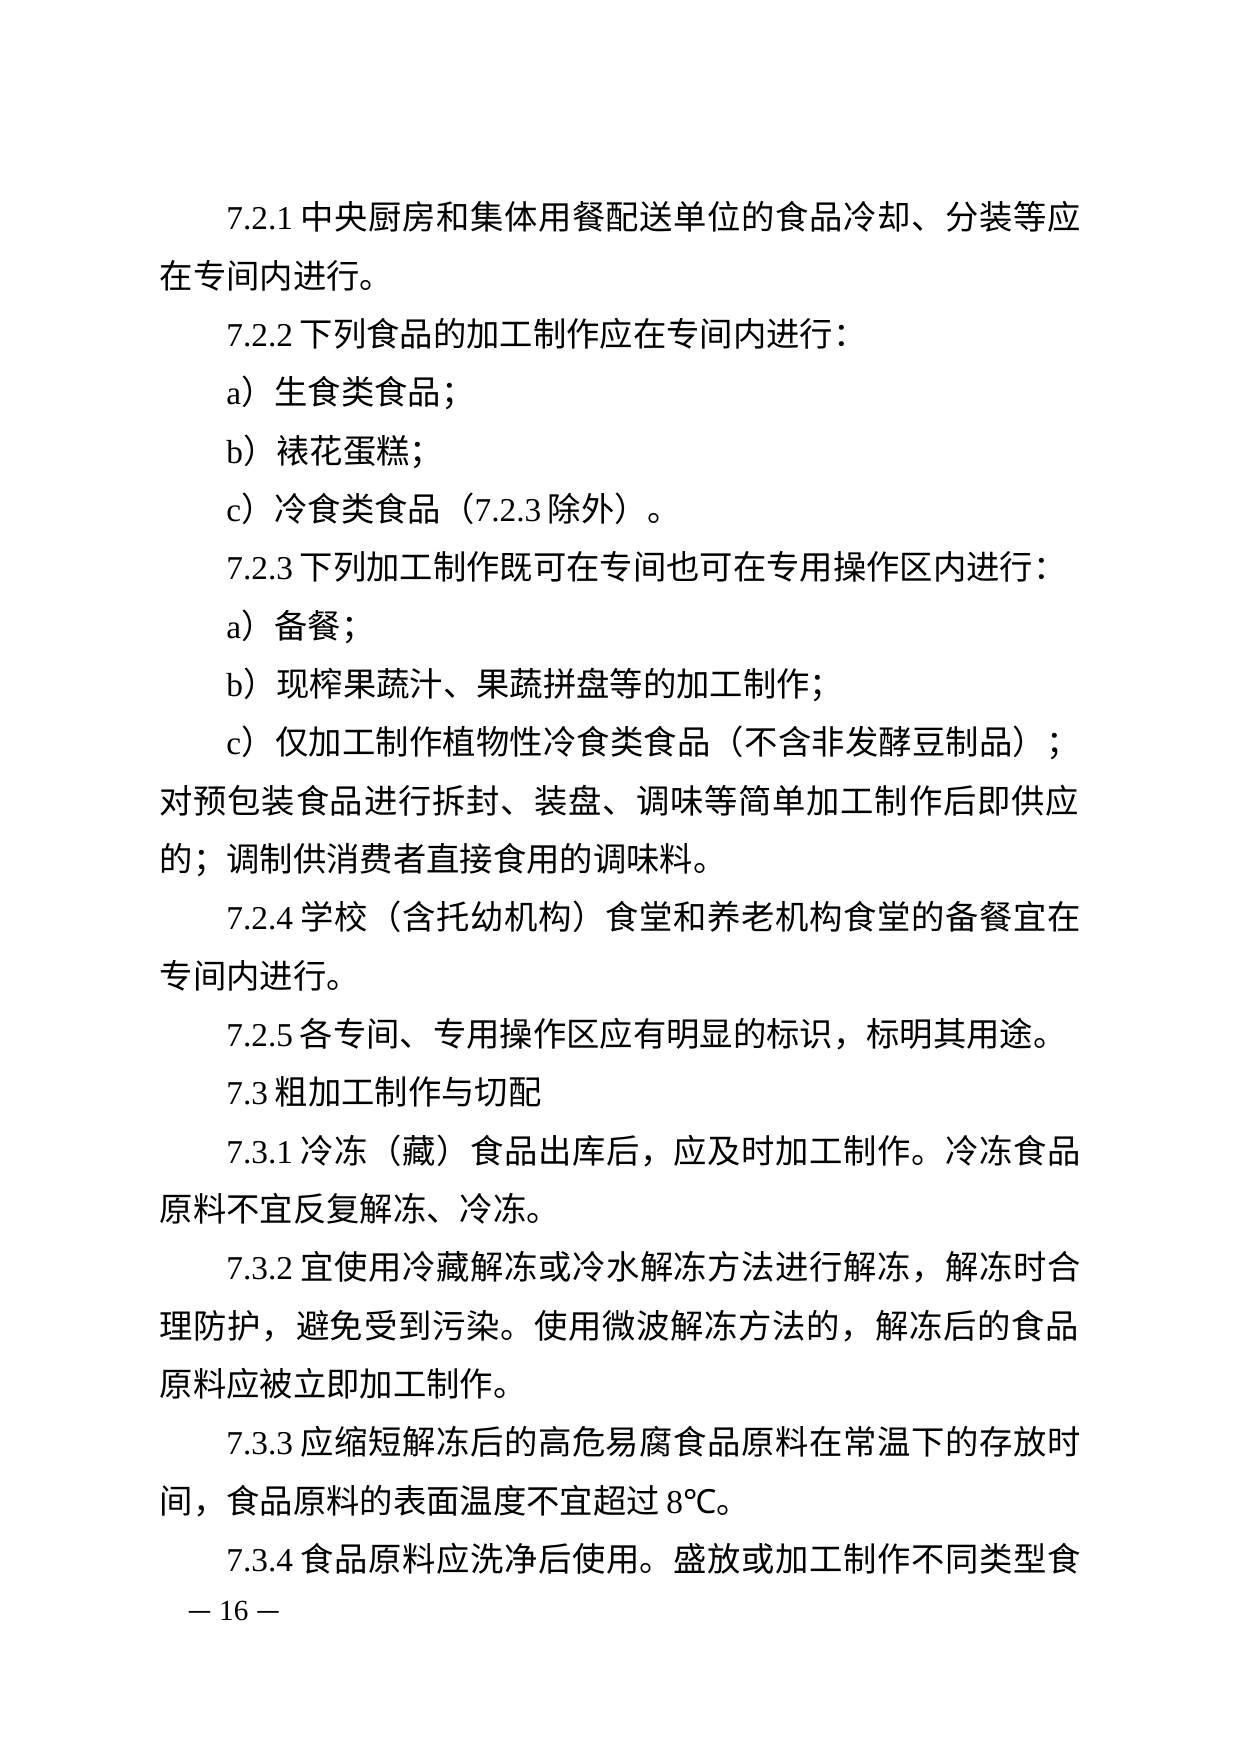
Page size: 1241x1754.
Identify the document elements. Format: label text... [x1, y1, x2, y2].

text 7.2.1中央厨房和集体用餐配送单位的食品冷却、分装等应在专间内进行。 [159, 183, 1081, 300]
text a）备餐； [159, 591, 1081, 650]
text c）冷食类食品（7.2.3除外）。 [159, 475, 1081, 533]
text 7.2.5各专间、专用操作区应有明显的标识，标明其用途。 [159, 1000, 1081, 1058]
text 7.3.2宜使用冷藏解冻或冷水解冻方法进行解冻，解冻时合理防护，避免受到污染。使用微波解冻方法的，解冻后的食品原料应被立即加工制作。 [159, 1233, 1081, 1408]
text b）现榨果蔬汁、果蔬拼盘等的加工制作； [159, 650, 1081, 708]
text 7.2.2下列食品的加工制作应在专间内进行： [159, 300, 1081, 358]
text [159, 1525, 1081, 1583]
subtitle 7.3粗加工制作与切配 [159, 1058, 1081, 1116]
text 7.3.1冷冻（藏）食品出库后，应及时加工制作。冷冻食品原料不宜反复解冻、冷冻。 [159, 1116, 1081, 1233]
text a）生食类食品； [159, 358, 1081, 416]
text 7.2.4学校（含托幼机构）食堂和养老机构食堂的备餐宜在专间内进行。 [159, 883, 1081, 1000]
text 7.3.3应缩短解冻后的高危易腐食品原料在常温下的存放时间，食品原料的表面温度不宜超过8℃。 [159, 1408, 1081, 1525]
text b）裱花蛋糕； [159, 416, 1081, 475]
text c）仅加工制作植物性冷食类食品（不含非发酵豆制品）；对预包装食品进行拆封、装盘、调味等简单加工制作后即供应的；调制供消费者直接食用的调味料。 [159, 708, 1081, 883]
text 7.2.3下列加工制作既可在专间也可在专用操作区内进行： [159, 533, 1081, 591]
